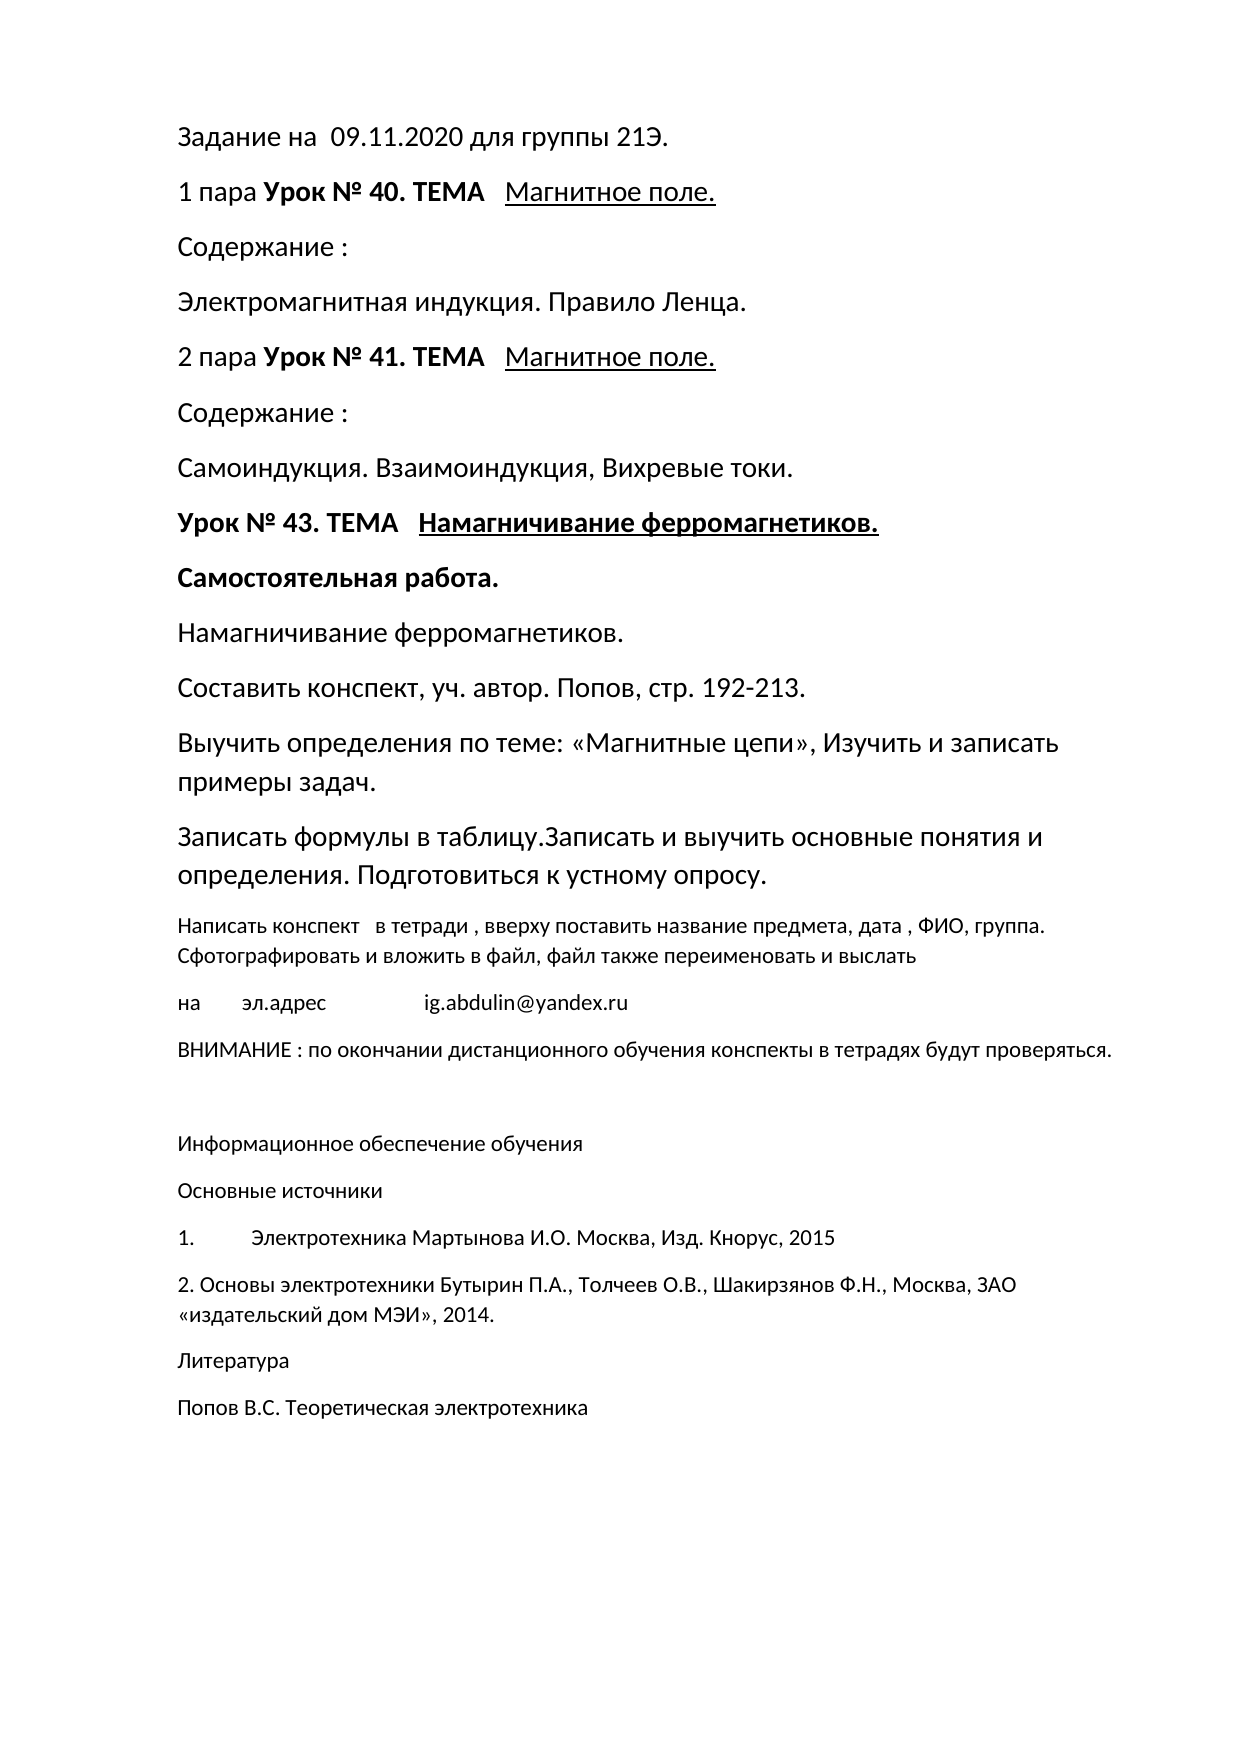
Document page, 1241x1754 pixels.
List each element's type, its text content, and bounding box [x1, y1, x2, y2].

text Урок № 43. ТЕМА Намагничивание ферромагнетиков. [177, 504, 1152, 539]
text Информационное обеспечение обучения [177, 1129, 1152, 1157]
text Самоиндукция. Взаимоиндукция, Вихревые токи. [177, 449, 1152, 484]
text Основные источники [177, 1176, 1152, 1204]
text 1 пара Урок № 40. ТЕМА Магнитное поле. [177, 173, 1152, 209]
text Электромагнитная индукция. Правило Ленца. [177, 283, 1152, 319]
text Выучить определения по теме: «Магнитные цепи», Изучить и записать примеры задач. [177, 724, 1152, 798]
text Записать формулы в таблицу.Записать и выучить основные понятия и определения. Подготовиться к устному опросу. [177, 818, 1152, 892]
text ВНИМАНИЕ : по окончании дистанционного обучения конспекты в тетрадях будут проверяться. [177, 1035, 1152, 1063]
text 2 пара Урок № 41. ТЕМА Магнитное поле. [177, 338, 1152, 374]
text Задание на 09.11.2020 для группы 21Э. [177, 118, 1152, 154]
text Написать конспект в тетради , вверху поставить название предмета, дата , ФИО, группа. Сфотографировать и вложить в файл, файл также переименовать и выслать [177, 911, 1152, 969]
text Составить конспект, уч. автор. Попов, стр. 192-213. [177, 669, 1152, 705]
text Содержание : [177, 228, 1152, 264]
text Намагничивание ферромагнетиков. [177, 614, 1152, 650]
text Самостоятельная работа. [177, 559, 1152, 594]
text на эл.адрес ig.abdulin@yandex.ru [177, 988, 1152, 1016]
text Содержание : [177, 394, 1152, 429]
text 1. Электротехника Мартынова И.О. Москва, Изд. Кнорус, 2015 [177, 1223, 1152, 1251]
text 2. Основы электротехники Бутырин П.А., Толчеев О.В., Шакирзянов Ф.Н., Москва, ЗАО «издательский дом МЭИ», 2014. [177, 1270, 1152, 1328]
